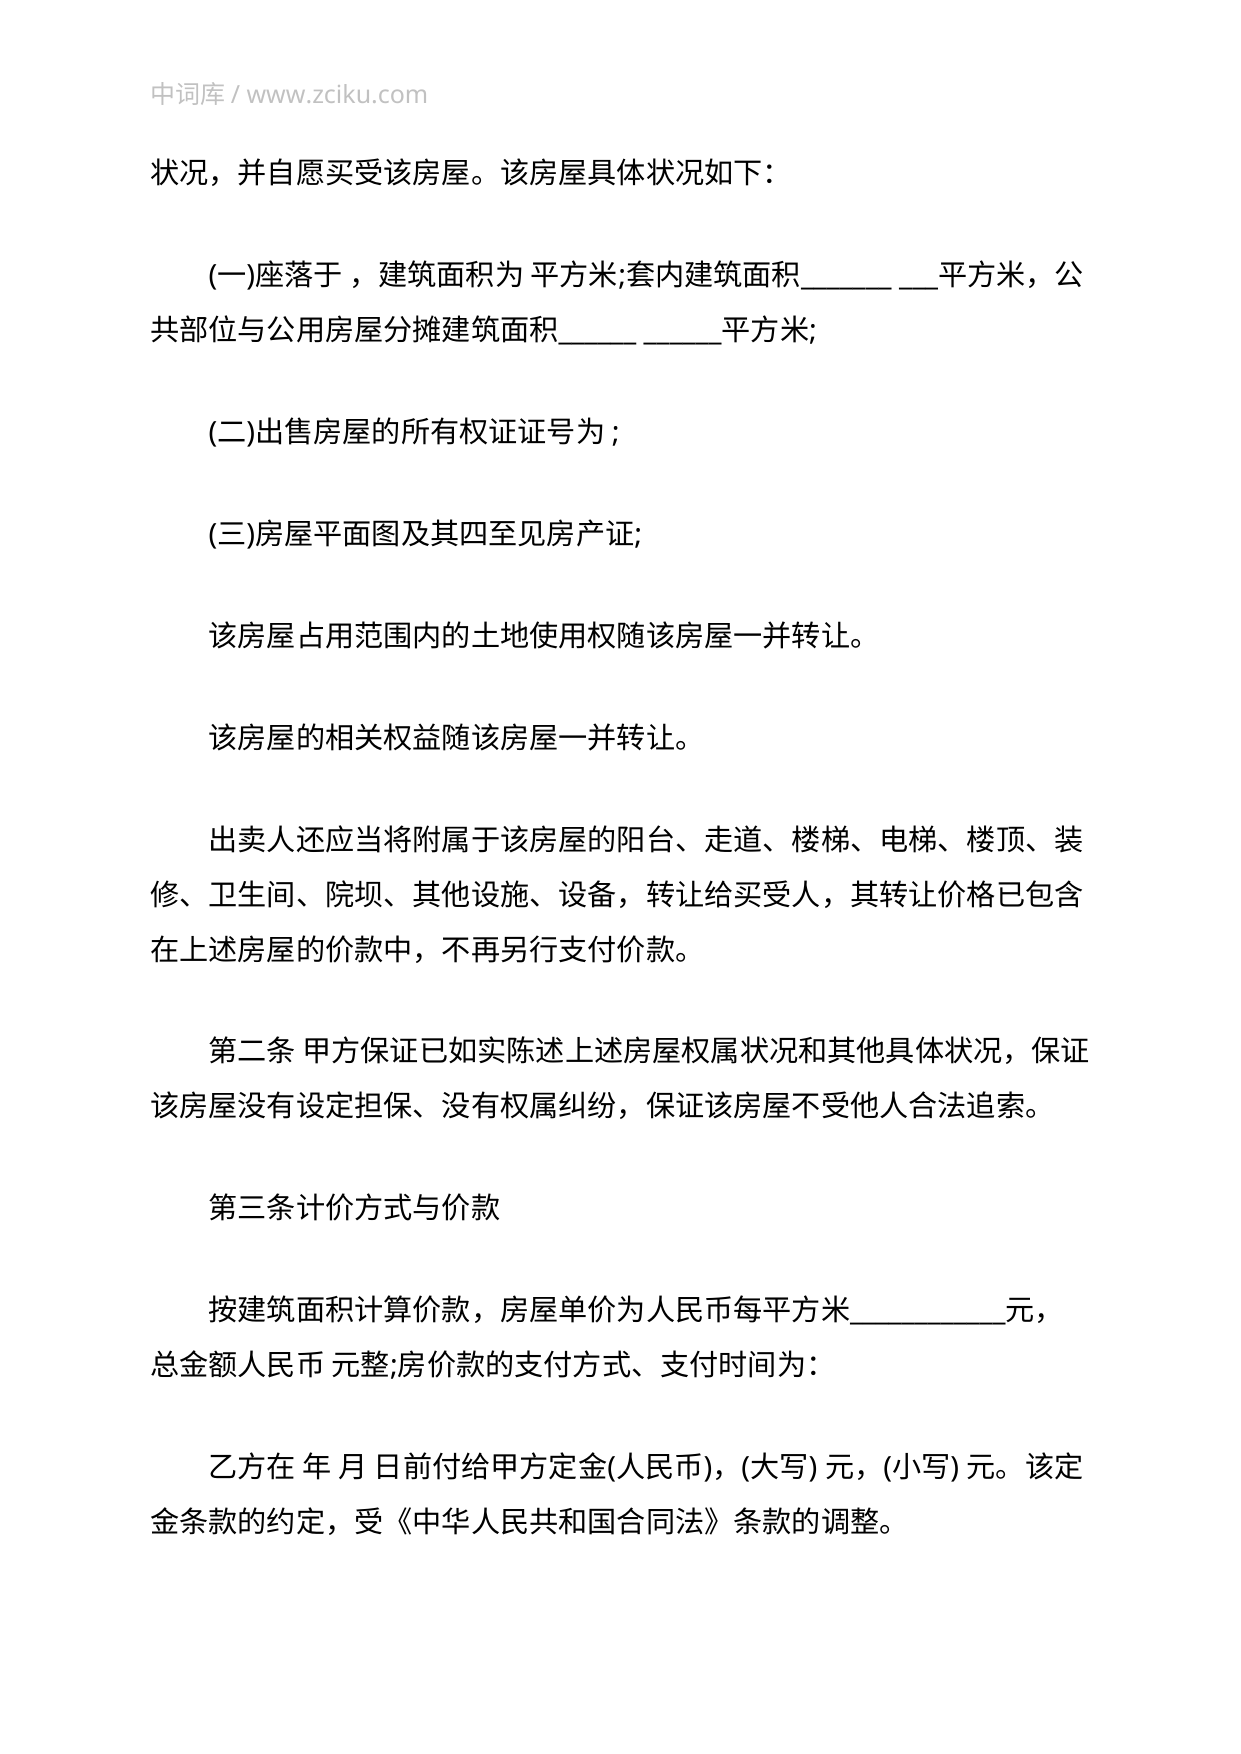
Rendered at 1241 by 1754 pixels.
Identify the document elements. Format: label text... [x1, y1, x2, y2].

text 第三条计价方式与价款 [150, 1184, 1090, 1227]
text 按建筑面积计算价款，房屋单价为人民币每平方米____________元，总金额人民币 元整;房价款的支付方式、支付时间为： [150, 1286, 1090, 1384]
text 乙方在 年 月 日前付给甲方定金(人民币)，(大写) 元，(小写) 元。该定金条款的约定，受《中华人民共和国合同法》条款的调整。 [150, 1443, 1090, 1541]
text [150, 150, 1090, 192]
text 该房屋占用范围内的土地使用权随该房屋一并转让。 [150, 613, 1090, 655]
text (二)出售房屋的所有权证证号为 ; [150, 409, 1090, 451]
text 该房屋的相关权益随该房屋一并转让。 [150, 714, 1090, 757]
text (三)房屋平面图及其四至见房产证; [150, 511, 1090, 553]
text (一)座落于 ，建筑面积为 平方米;套内建筑面积_______ ___平方米，公共部位与公用房屋分摊建筑面积______ ______平方米; [150, 252, 1090, 349]
text 第二条 甲方保证已如实陈述上述房屋权属状况和其他具体状况，保证该房屋没有设定担保、没有权属纠纷，保证该房屋不受他人合法追索。 [150, 1028, 1090, 1125]
text 出卖人还应当将附属于该房屋的阳台、走道、楼梯、电梯、楼顶、装修、卫生间、院坝、其他设施、设备，转让给买受人，其转让价格已包含在上述房屋的价款中，不再另行支付价款。 [150, 816, 1090, 968]
